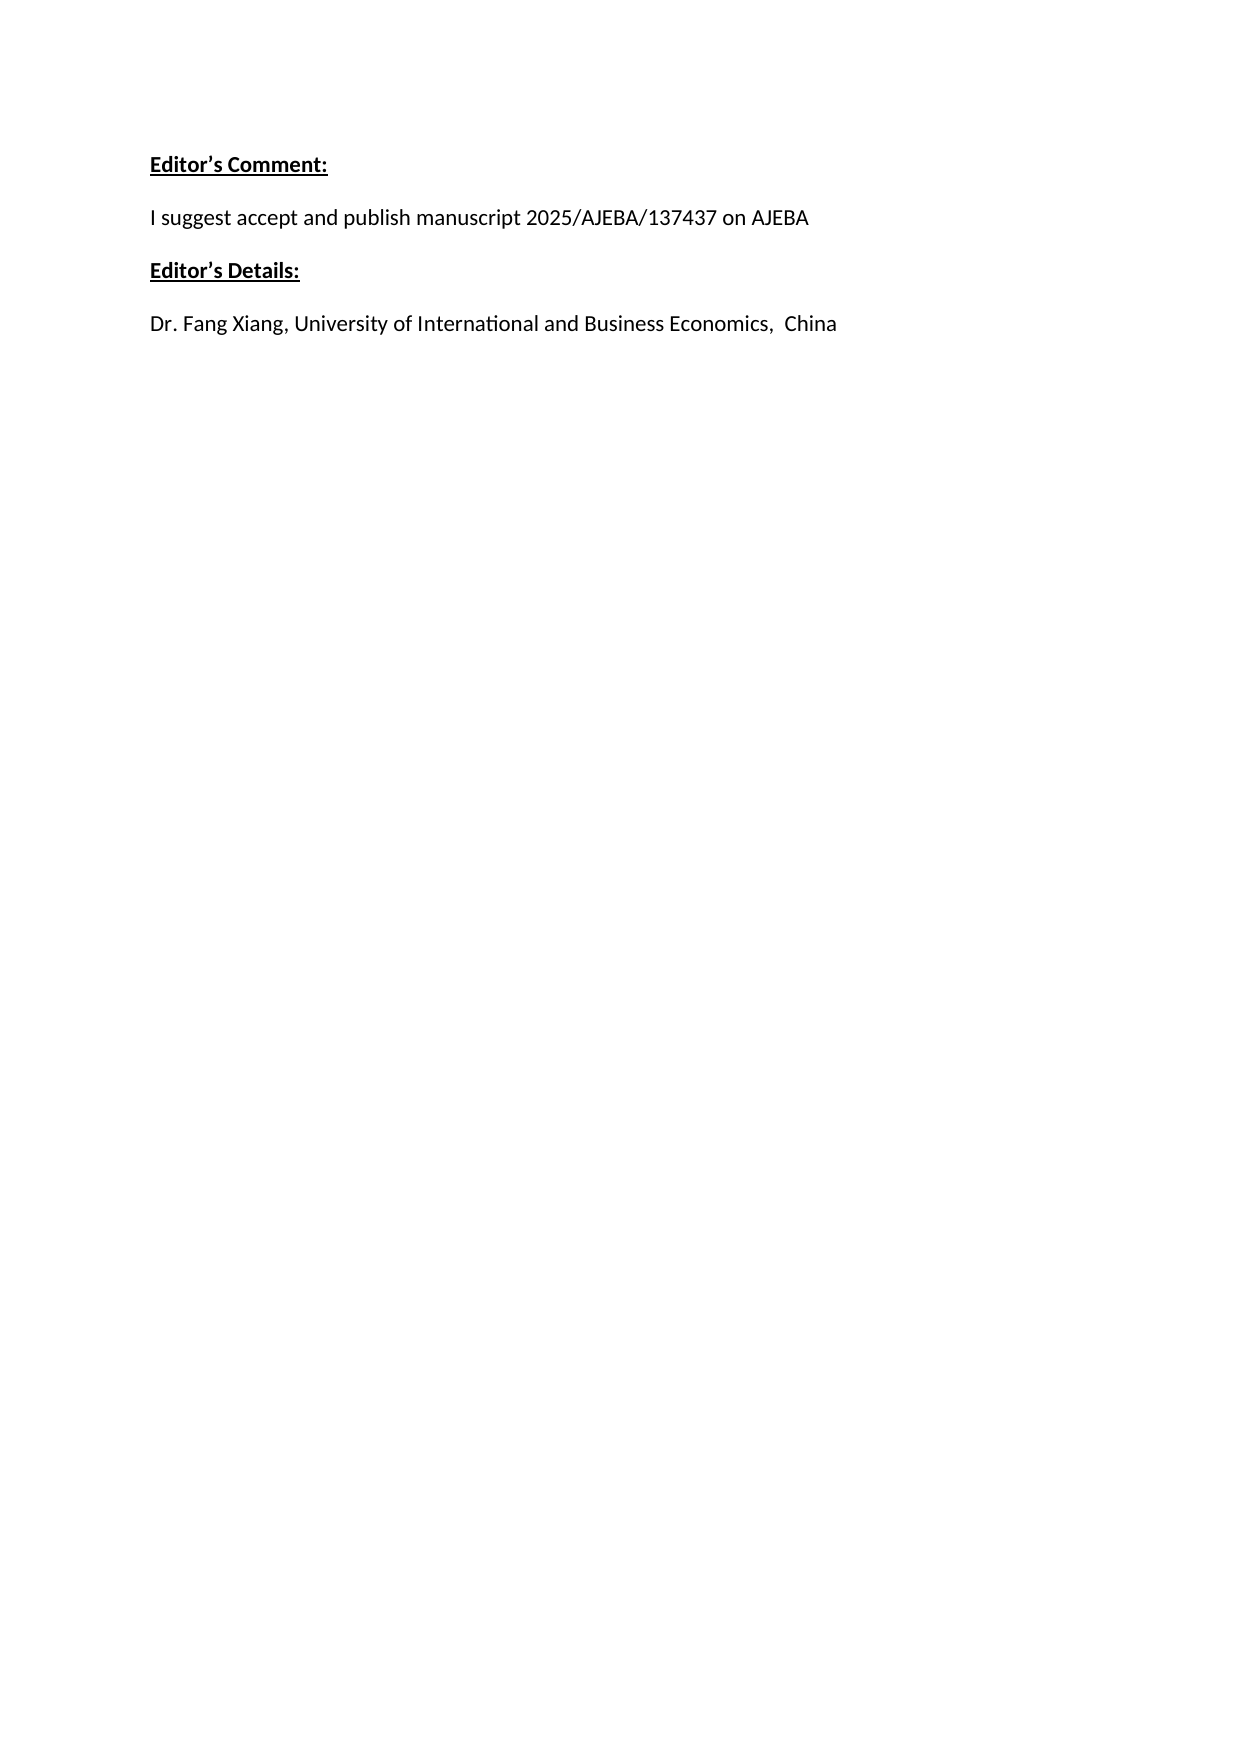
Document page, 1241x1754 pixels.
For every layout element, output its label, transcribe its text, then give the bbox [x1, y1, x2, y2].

text Dr. Fang Xiang, University of International and Business Economics, China [150, 309, 1090, 337]
text Editor’s Details: [150, 256, 1090, 284]
text I suggest accept and publish manuscript 2025/AJEBA/137437 on AJEBA [150, 203, 1090, 231]
text Editor’s Comment: [150, 150, 1090, 178]
